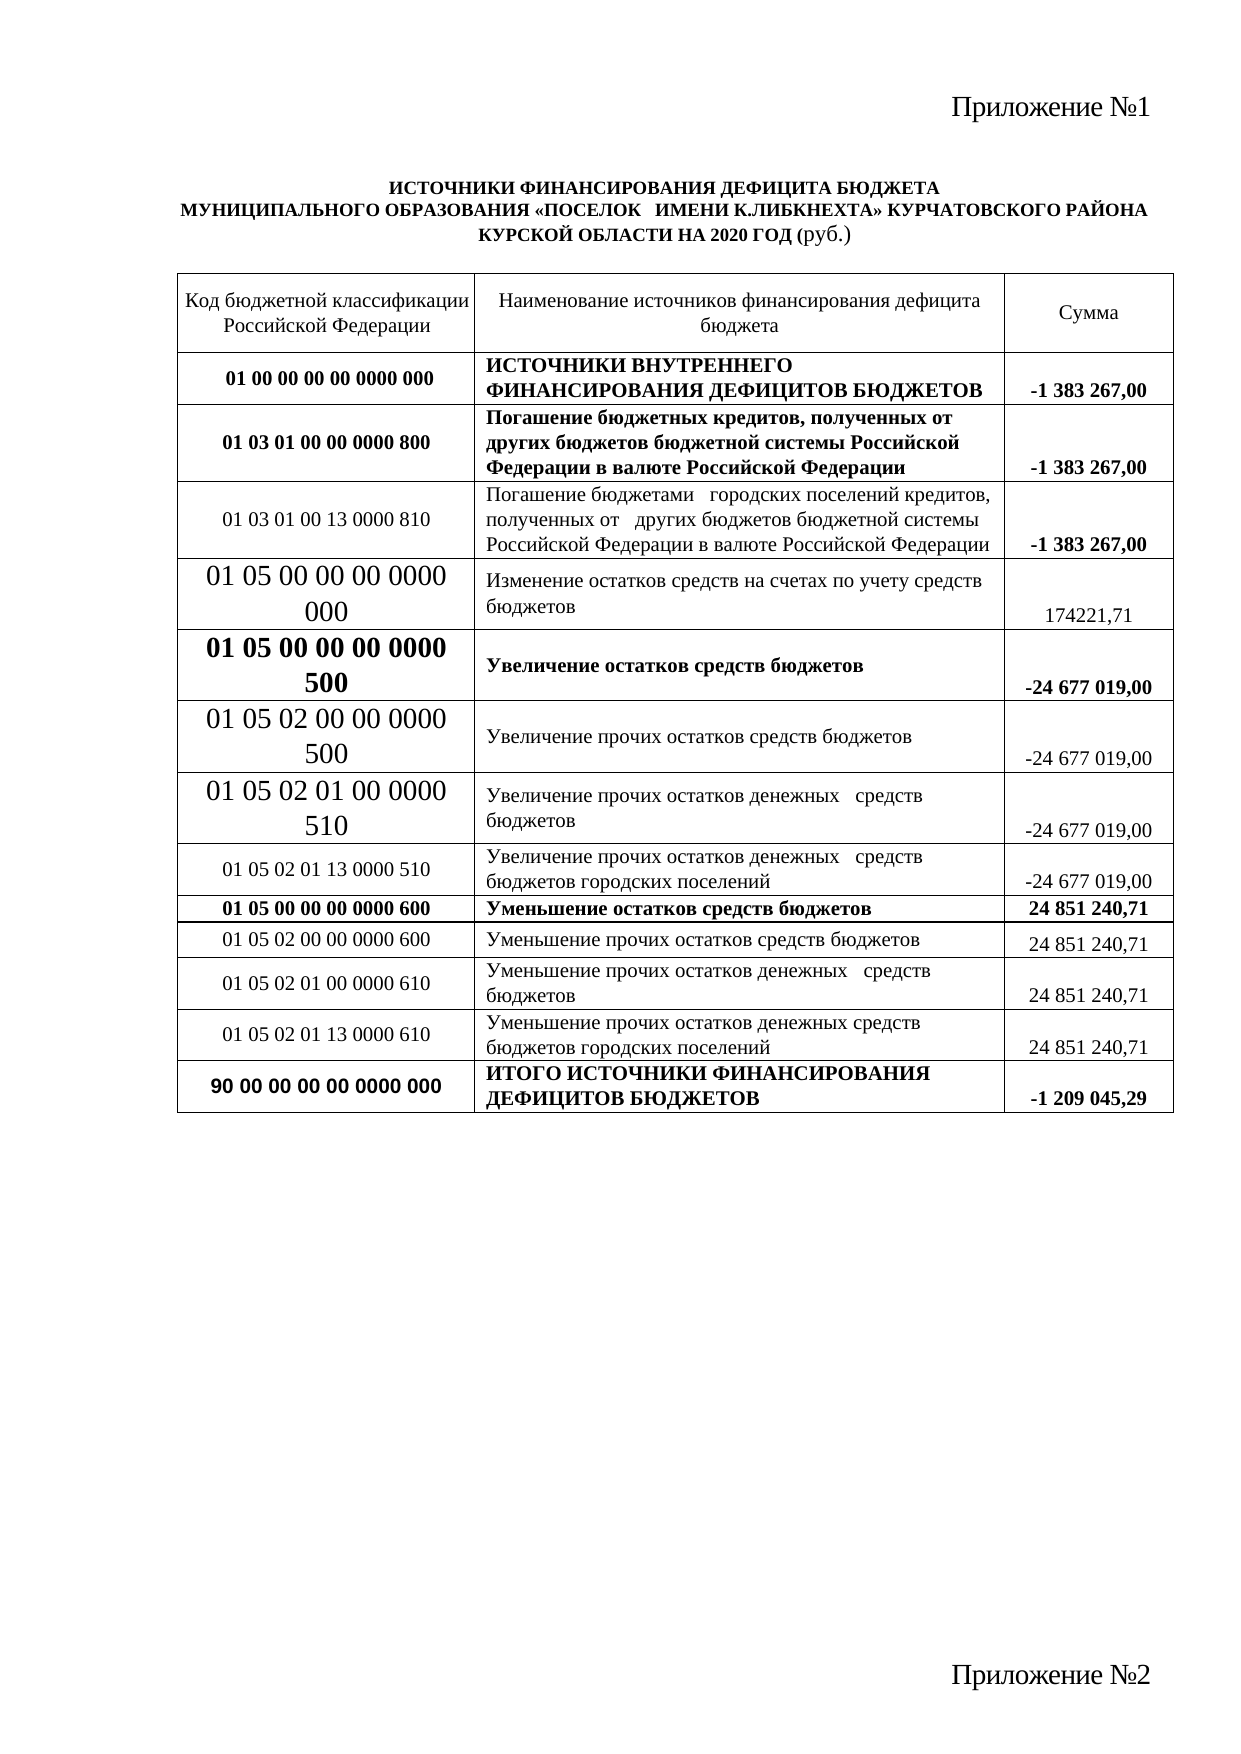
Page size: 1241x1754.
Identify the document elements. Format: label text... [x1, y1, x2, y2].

table_header Код бюджетной классификации Российской Федерации [178, 274, 474, 352]
table_cell 01 03 01 00 00 0000 800 [178, 405, 474, 481]
table_cell 24 851 240,71 [1005, 1010, 1173, 1060]
table_cell 01 05 02 00 00 0000 500 [178, 701, 474, 772]
text ИСТОЧНИКИ ФИНАНСИРОВАНИЯ ДЕФИЦИТА БЮДЖЕТА [177, 177, 1152, 199]
table_cell 01 05 00 00 00 0000 600 [178, 896, 474, 921]
text Приложение №1 [177, 89, 1152, 122]
table_cell Уменьшение остатков средств бюджетов [475, 896, 1004, 921]
table_cell -1 383 267,00 [1005, 405, 1173, 481]
table_cell -24 677 019,00 [1005, 844, 1173, 895]
table_cell ИСТОЧНИКИ ВНУТРЕННЕГО ФИНАНСИРОВАНИЯ ДЕФИЦИТОВ БЮДЖЕТОВ [475, 353, 1004, 404]
table_cell -1 383 267,00 [1005, 482, 1173, 557]
table_cell 01 00 00 00 00 0000 000 [178, 353, 474, 404]
table_cell Увеличение прочих остатков денежных средств бюджетов городских поселений [475, 844, 1004, 895]
table_cell 01 05 02 01 13 0000 510 [178, 844, 474, 895]
table_cell 01 05 00 00 00 0000 500 [178, 630, 474, 700]
table_cell 24 851 240,71 [1005, 923, 1173, 957]
table_cell 174221,71 [1005, 559, 1173, 629]
table_cell 01 05 02 00 00 0000 600 [178, 923, 474, 957]
table_cell Изменение остатков средств на счетах по учету средств бюджетов [475, 559, 1004, 629]
table_cell Погашение бюджетных кредитов, полученных от других бюджетов бюджетной системы Российской Федерации в валюте Российской Федерации [475, 405, 1004, 481]
table_cell -1 383 267,00 [1005, 353, 1173, 404]
table_cell Уменьшение прочих остатков средств бюджетов [475, 923, 1004, 957]
table_cell Увеличение прочих остатков денежных средств бюджетов [475, 773, 1004, 843]
table_cell Уменьшение прочих остатков денежных средств бюджетов [475, 958, 1004, 1008]
table_cell 01 05 02 01 00 0000 510 [178, 773, 474, 843]
table_cell 01 05 02 01 00 0000 610 [178, 958, 474, 1008]
table_cell 90 00 00 00 00 0000 000 [178, 1061, 474, 1112]
text МУНИЦИПАЛЬНОГО ОБРАЗОВАНИЯ «ПОСЕЛОК ИМЕНИ К.ЛИБКНЕХТА» КУРЧАТОВСКОГО РАЙОНА КУРСКОЙ ОБЛАСТИ НА 2020 ГОД (руб.) [177, 199, 1152, 247]
table_cell 01 05 00 00 00 0000 000 [178, 559, 474, 629]
table_cell 24 851 240,71 [1005, 958, 1173, 1008]
table_cell -24 677 019,00 [1005, 630, 1173, 700]
table_cell 01 03 01 00 13 0000 810 [178, 482, 474, 557]
text Приложение №2 [177, 1657, 1152, 1691]
table_cell 01 05 02 01 13 0000 610 [178, 1010, 474, 1060]
table_cell ИТОГО ИСТОЧНИКИ ФИНАНСИРОВАНИЯ ДЕФИЦИТОВ БЮДЖЕТОВ [475, 1061, 1004, 1112]
table_cell Уменьшение прочих остатков денежных средств бюджетов городских поселений [475, 1010, 1004, 1060]
table_cell -1 209 045,29 [1005, 1061, 1173, 1112]
table_cell Погашение бюджетами городских поселений кредитов, полученных от других бюджетов бюджетной системы Российской Федерации в валюте Российской Федерации [475, 482, 1004, 557]
table_cell -24 677 019,00 [1005, 701, 1173, 772]
table_cell -24 677 019,00 [1005, 773, 1173, 843]
table_header Сумма [1005, 274, 1173, 352]
table_cell 24 851 240,71 [1005, 896, 1173, 921]
table_header Наименование источников финансирования дефицита бюджета [475, 274, 1004, 352]
table_cell Увеличение прочих остатков средств бюджетов [475, 701, 1004, 772]
table_cell Увеличение остатков средств бюджетов [475, 630, 1004, 700]
